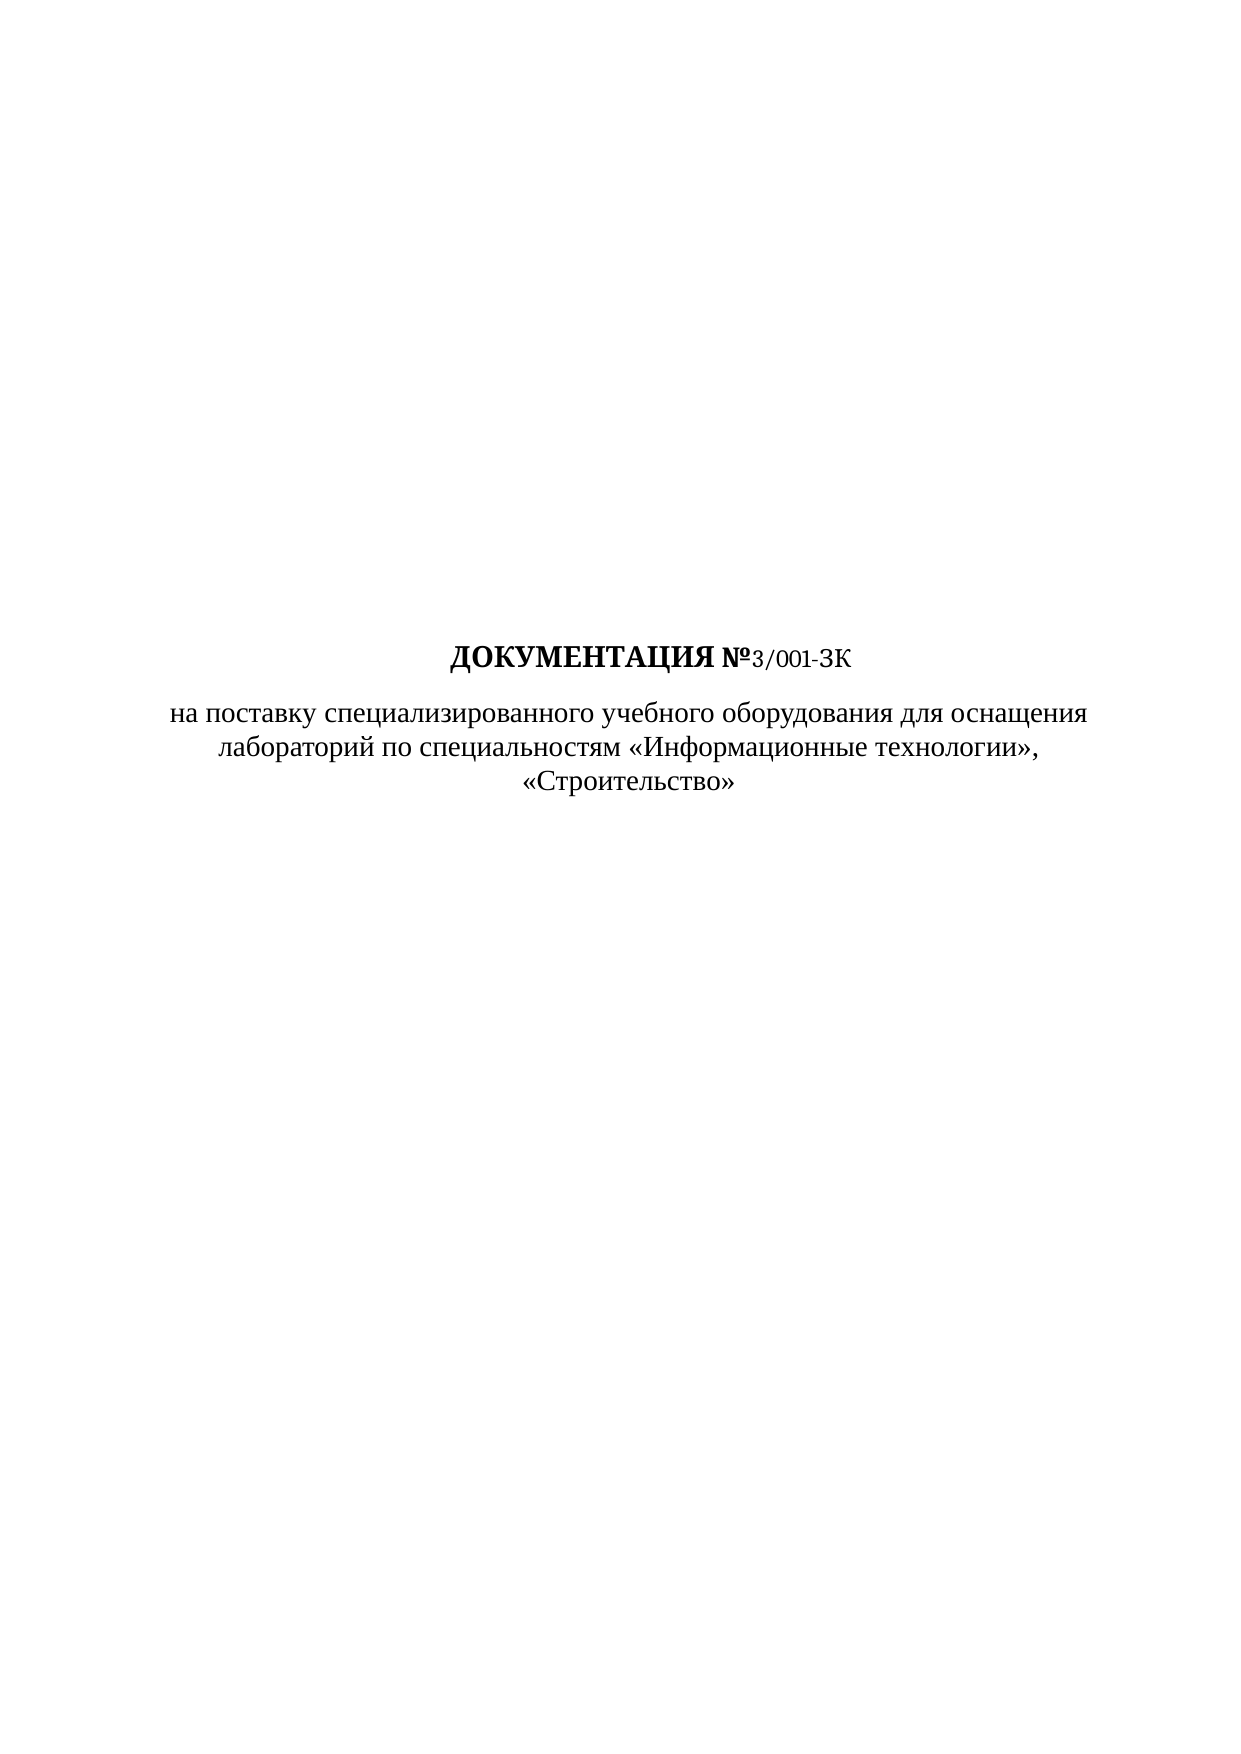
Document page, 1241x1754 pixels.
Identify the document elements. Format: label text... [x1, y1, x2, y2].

text на поставку специализированного учебного оборудования для оснащения лабораторий по специальностям «Информационные технологии», «Строительство» [112, 696, 1145, 796]
text ДОКУМЕНТАЦИЯ №3/001-ЗК [150, 641, 1152, 675]
